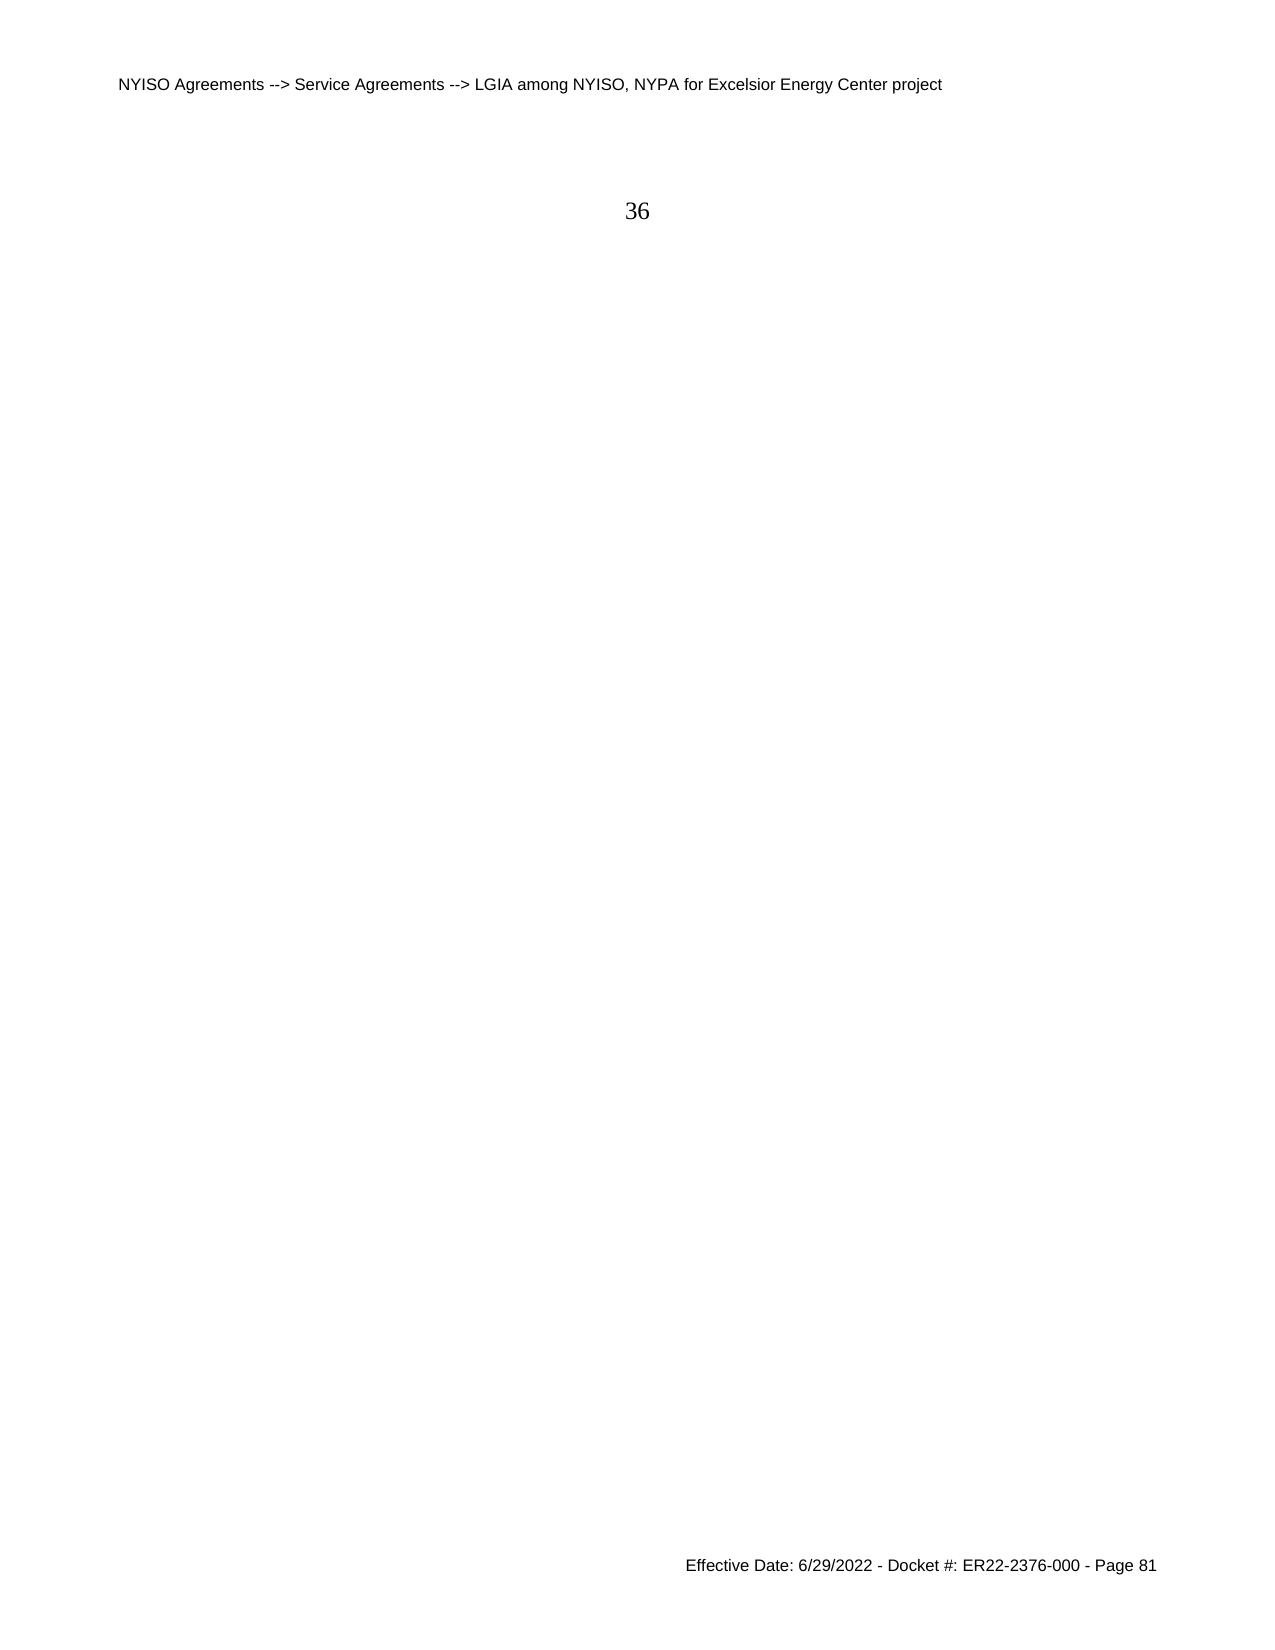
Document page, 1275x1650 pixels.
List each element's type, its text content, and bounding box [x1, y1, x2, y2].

text 36 [625, 197, 1275, 226]
